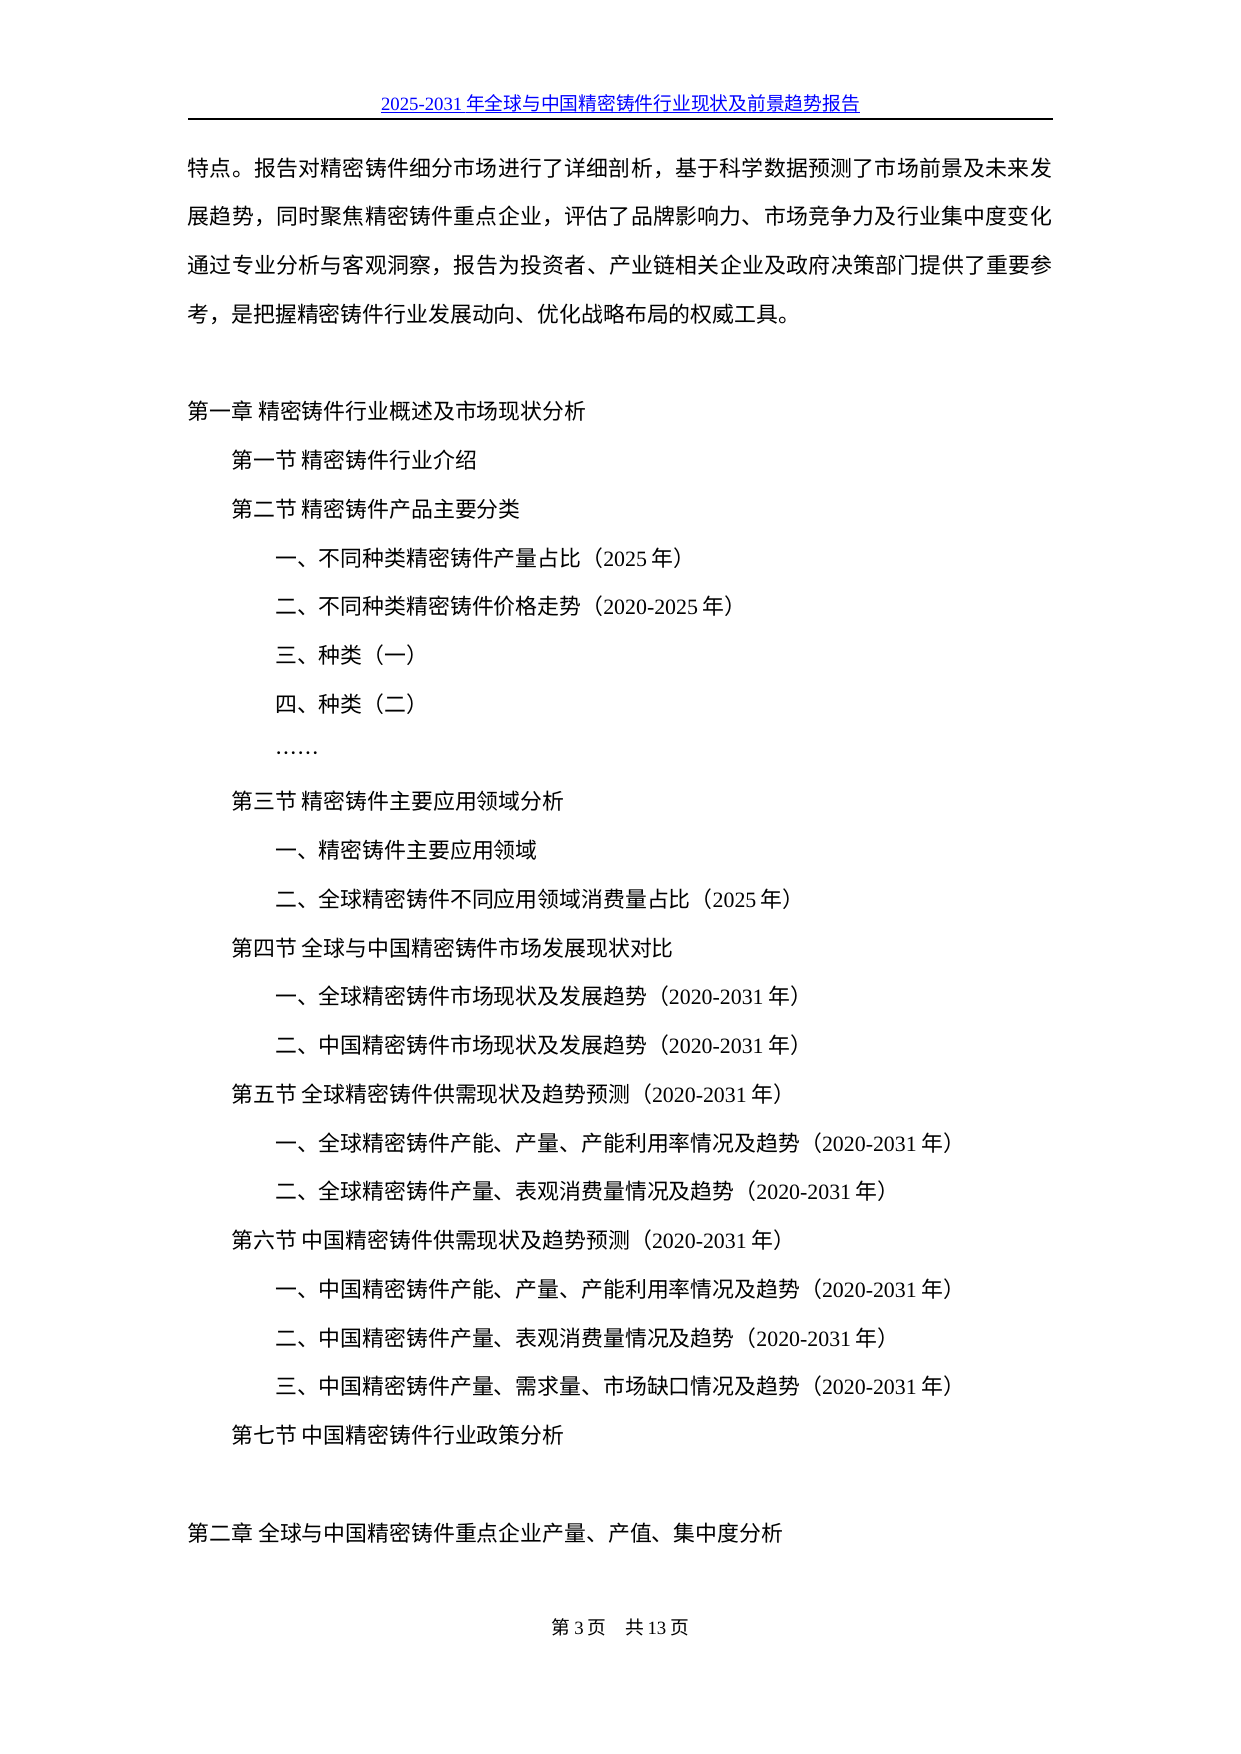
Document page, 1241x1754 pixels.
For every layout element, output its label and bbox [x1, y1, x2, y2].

text [187, 150, 1053, 1548]
